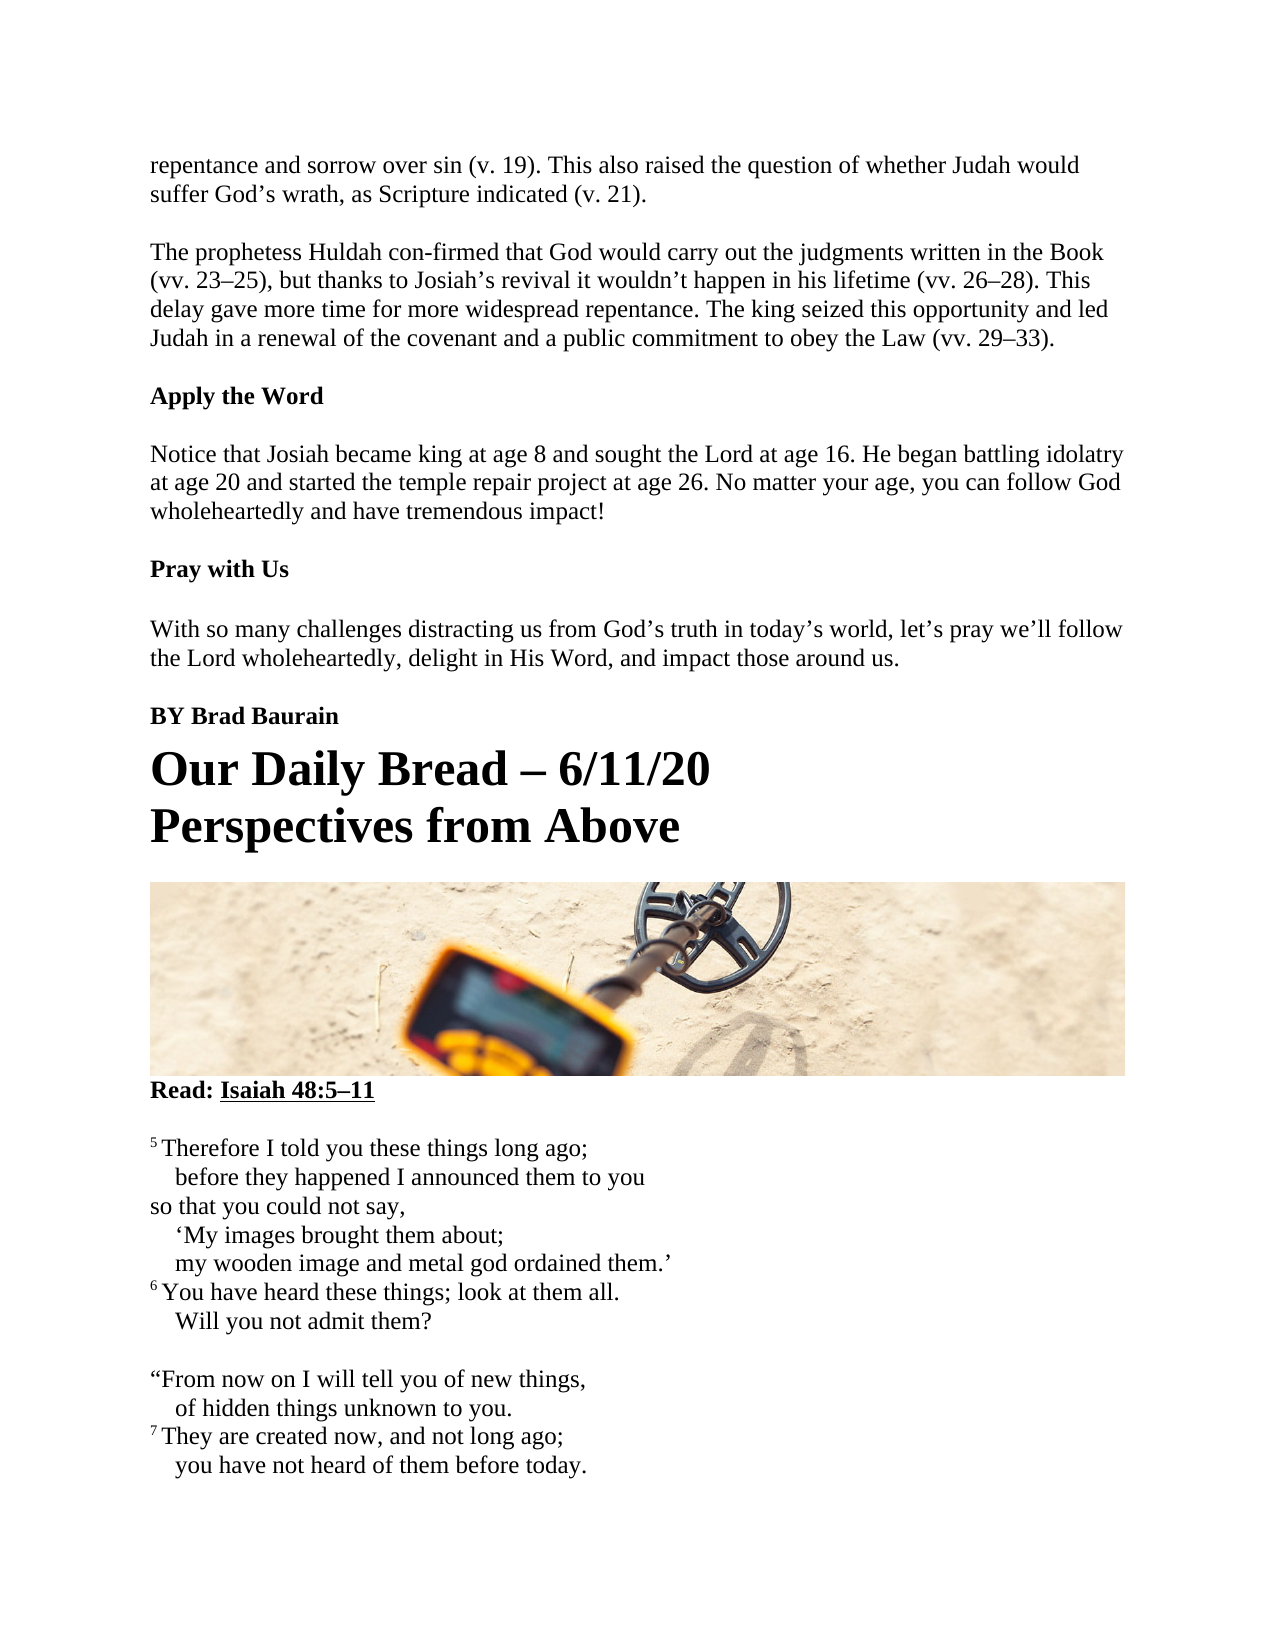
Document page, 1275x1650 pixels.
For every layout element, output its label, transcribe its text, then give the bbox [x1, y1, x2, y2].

subtitle Our Daily Bread – 6/11/20 [150, 738, 1125, 796]
text Apply the Word [150, 381, 1125, 409]
subtitle BY Brad Baurain [150, 701, 1125, 730]
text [150, 150, 1125, 207]
text Read: Isaiah 48:5–11 [150, 1076, 1125, 1104]
text Notice that Josiah became king at age 8 and sought the Lord at age 16. He began battling idolatry at age 20 and started the temple repair project at age 26. No matter your age, you can follow God wholeheartedly and have tremendous impact! [150, 439, 1125, 525]
text 5 Therefore I told you these things long ago; before they happened I announced them to you so that you could not say, ‘My images brought them about; my wooden image and metal god ordained them.’ 6 You have heard these things; look at them all. Will you not admit them? [150, 1133, 1125, 1335]
picture [150, 882, 1125, 1076]
text With so many challenges distracting us from God’s truth in today’s world, let’s pray we’ll follow the Lord wholeheartedly, delight in His Word, and impact those around us. [150, 614, 1125, 672]
subtitle Pray with Us [150, 554, 1125, 583]
text The prophetess Huldah con-firmed that God would carry out the judgments written in the Book (vv. 23–25), but thanks to Josiah’s revival it wouldn’t happen in his lifetime (vv. 26–28). This delay gave more time for more widespread repentance. The king seized this opportunity and led Judah in a renewal of the covenant and a public commitment to obey the Law (vv. 29–33). [150, 237, 1125, 352]
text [150, 1364, 1125, 1479]
subtitle Perspectives from Above [150, 796, 1125, 853]
